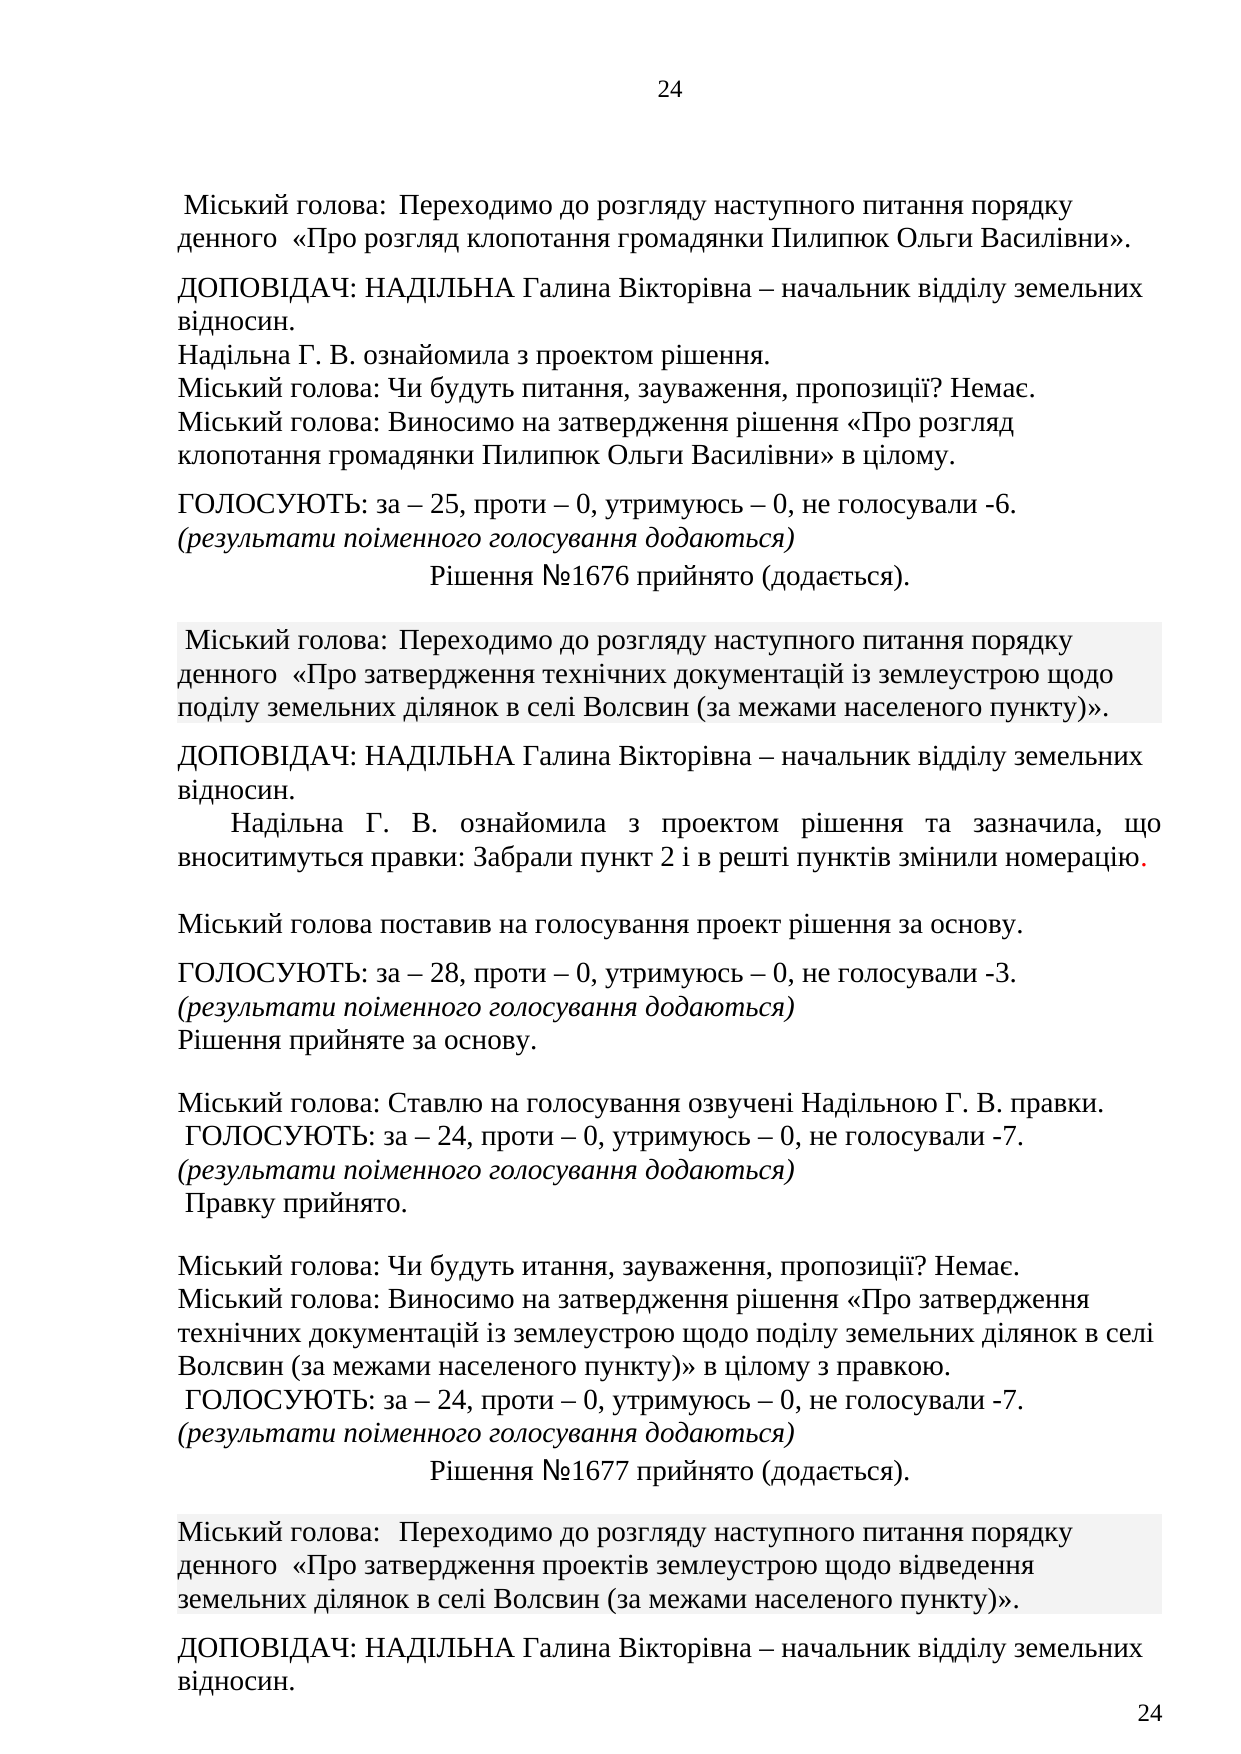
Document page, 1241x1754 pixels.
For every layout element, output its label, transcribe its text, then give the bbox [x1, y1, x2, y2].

text Міський голова: Переходимо до розгляду наступного питання порядку денного «Про розгляд клопотання громадянки Пилипюк Ольги Василівни». [177, 187, 1162, 254]
text (результати поіменного голосування додаються) [177, 520, 1165, 554]
text Рішення прийняте за основу. [177, 1022, 1162, 1056]
text Міський голова: Переходимо до розгляду наступного питання порядку денного «Про затвердження проектiв землеустрою щодо вiдведення земельних дiлянок в селі Волсвин (за межами населеного пункту)». [177, 1514, 1162, 1614]
text Надільна Г. В. ознайомила з проектом рішення. [177, 337, 1162, 370]
text ДОПОВІДАЧ: НАДІЛЬНА Галина Вікторівна – начальник відділу земельних відносин. [177, 1630, 1162, 1697]
text Міський голова: Чи будуть питання, зауваження, пропозиції? Немає. [177, 370, 1165, 404]
text Міський голова: Виносимо на затвердження рішення «Про розгляд клопотання громадянки Пилипюк Ольги Василівни» в цілому. [177, 404, 1162, 471]
text ДОПОВІДАЧ: НАДІЛЬНА Галина Вікторівна – начальник відділу земельних відносин. [177, 270, 1162, 337]
text Міський голова поставив на голосування проект рішення за основу. [177, 906, 1162, 940]
text Рішення №1677 прийнято (додається). [177, 1449, 1162, 1488]
text Рішення №1676 прийнято (додається). [177, 554, 1162, 593]
text (результати поіменного голосування додаються) [177, 1415, 1165, 1449]
text ГОЛОСУЮТЬ: за – 24, проти – 0, утримуюсь – 0, не голосували -7. [177, 1118, 1165, 1152]
text ДОПОВІДАЧ: НАДІЛЬНА Галина Вікторівна – начальник відділу земельних відносин. [177, 738, 1162, 806]
text ГОЛОСУЮТЬ: за – 24, проти – 0, утримуюсь – 0, не голосували -7. [177, 1382, 1165, 1415]
text Міський голова: Ставлю на голосування озвучені Надільною Г. В. правки. [177, 1085, 1162, 1118]
text Міський голова: Переходимо до розгляду наступного питання порядку денного «Про затвердження технiчних документацій iз землеустрою щодо поділу земельних ділянок в селі Волсвин (за межами населеного пункту)». [177, 622, 1162, 723]
text (результати поіменного голосування додаються) [177, 989, 1165, 1022]
text ГОЛОСУЮТЬ: за – 28, проти – 0, утримуюсь – 0, не голосували -3. [177, 955, 1165, 989]
text ГОЛОСУЮТЬ: за – 25, проти – 0, утримуюсь – 0, не голосували -6. [177, 487, 1165, 520]
text Правку прийнято. [177, 1185, 1162, 1219]
text Міський голова: Виносимо на затвердження рішення «Про затвердження технiчних документацій iз землеустрою щодо поділу земельних ділянок в селі Волсвин (за межами населеного пункту)» в цілому з правкою. [177, 1281, 1162, 1382]
text Надільна Г. В. ознайомила з проектом рішення та зазначила, що вноситимуться правки: Забрали пункт 2 і в решті пунктів змінили номерацію. [177, 806, 1162, 873]
text (результати поіменного голосування додаються) [177, 1152, 1165, 1185]
text Міський голова: Чи будуть итання, зауваження, пропозиції? Немає. [177, 1248, 1165, 1281]
